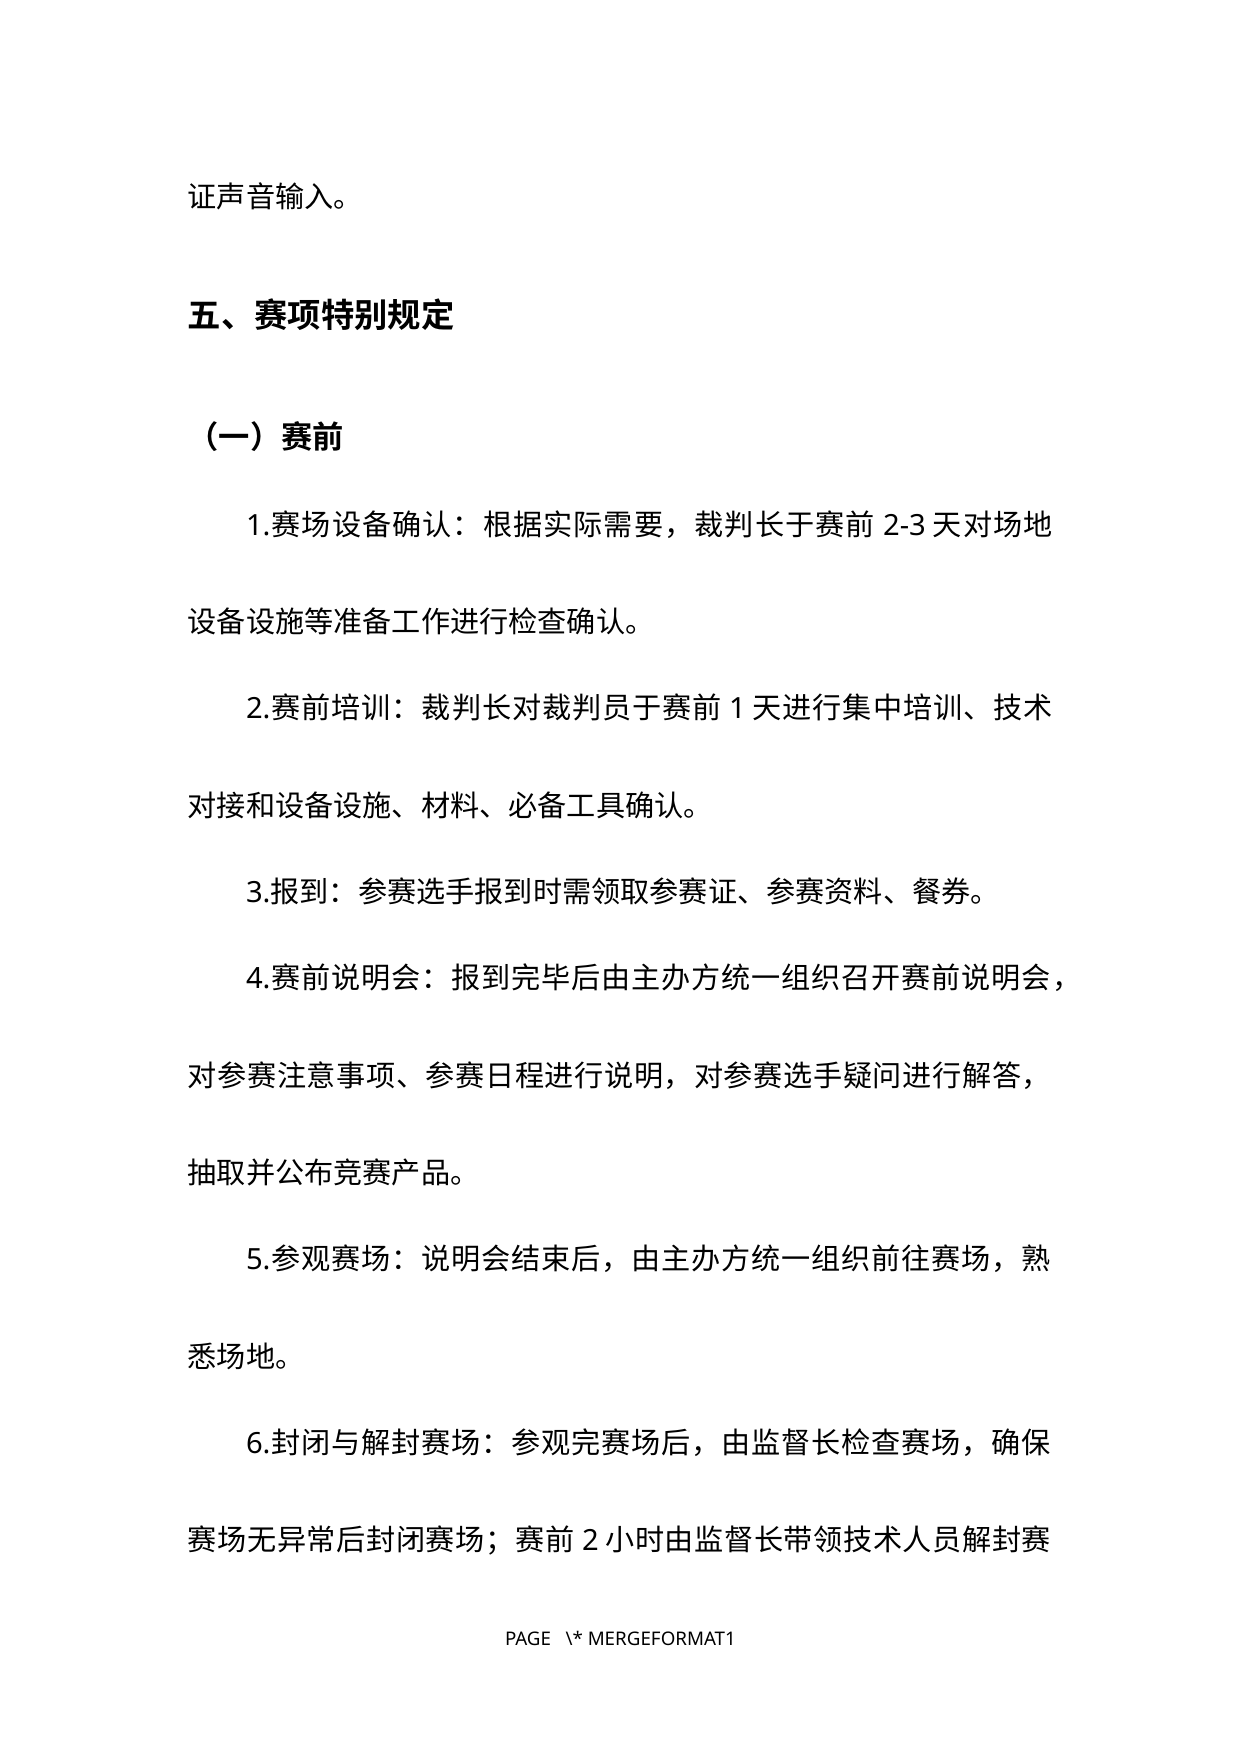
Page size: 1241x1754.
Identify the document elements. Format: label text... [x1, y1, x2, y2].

text 3.报到：参赛选手报到时需领取参赛证、参赛资料、餐券。 [187, 857, 1053, 922]
text 2.赛前培训：裁判长对裁判员于赛前1天进行集中培训、技术对接和设备设施、材料、必备工具确认。 [187, 673, 1053, 836]
text 4.赛前说明会：报到完毕后由主办方统一组织召开赛前说明会，对参赛注意事项、参赛日程进行说明，对参赛选手疑问进行解答，抽取并公布竞赛产品。 [187, 943, 1053, 1203]
subtitle 五、赛项特别规定 [187, 281, 1053, 346]
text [187, 1408, 1053, 1571]
text 1.赛场设备确认：根据实际需要，裁判长于赛前2-3天对场地设备设施等准备工作进行检查确认。 [187, 490, 1053, 652]
text 5.参观赛场：说明会结束后，由主办方统一组织前往赛场，熟悉场地。 [187, 1224, 1053, 1387]
subtitle （一）赛前 [187, 402, 1053, 467]
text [187, 162, 1053, 227]
